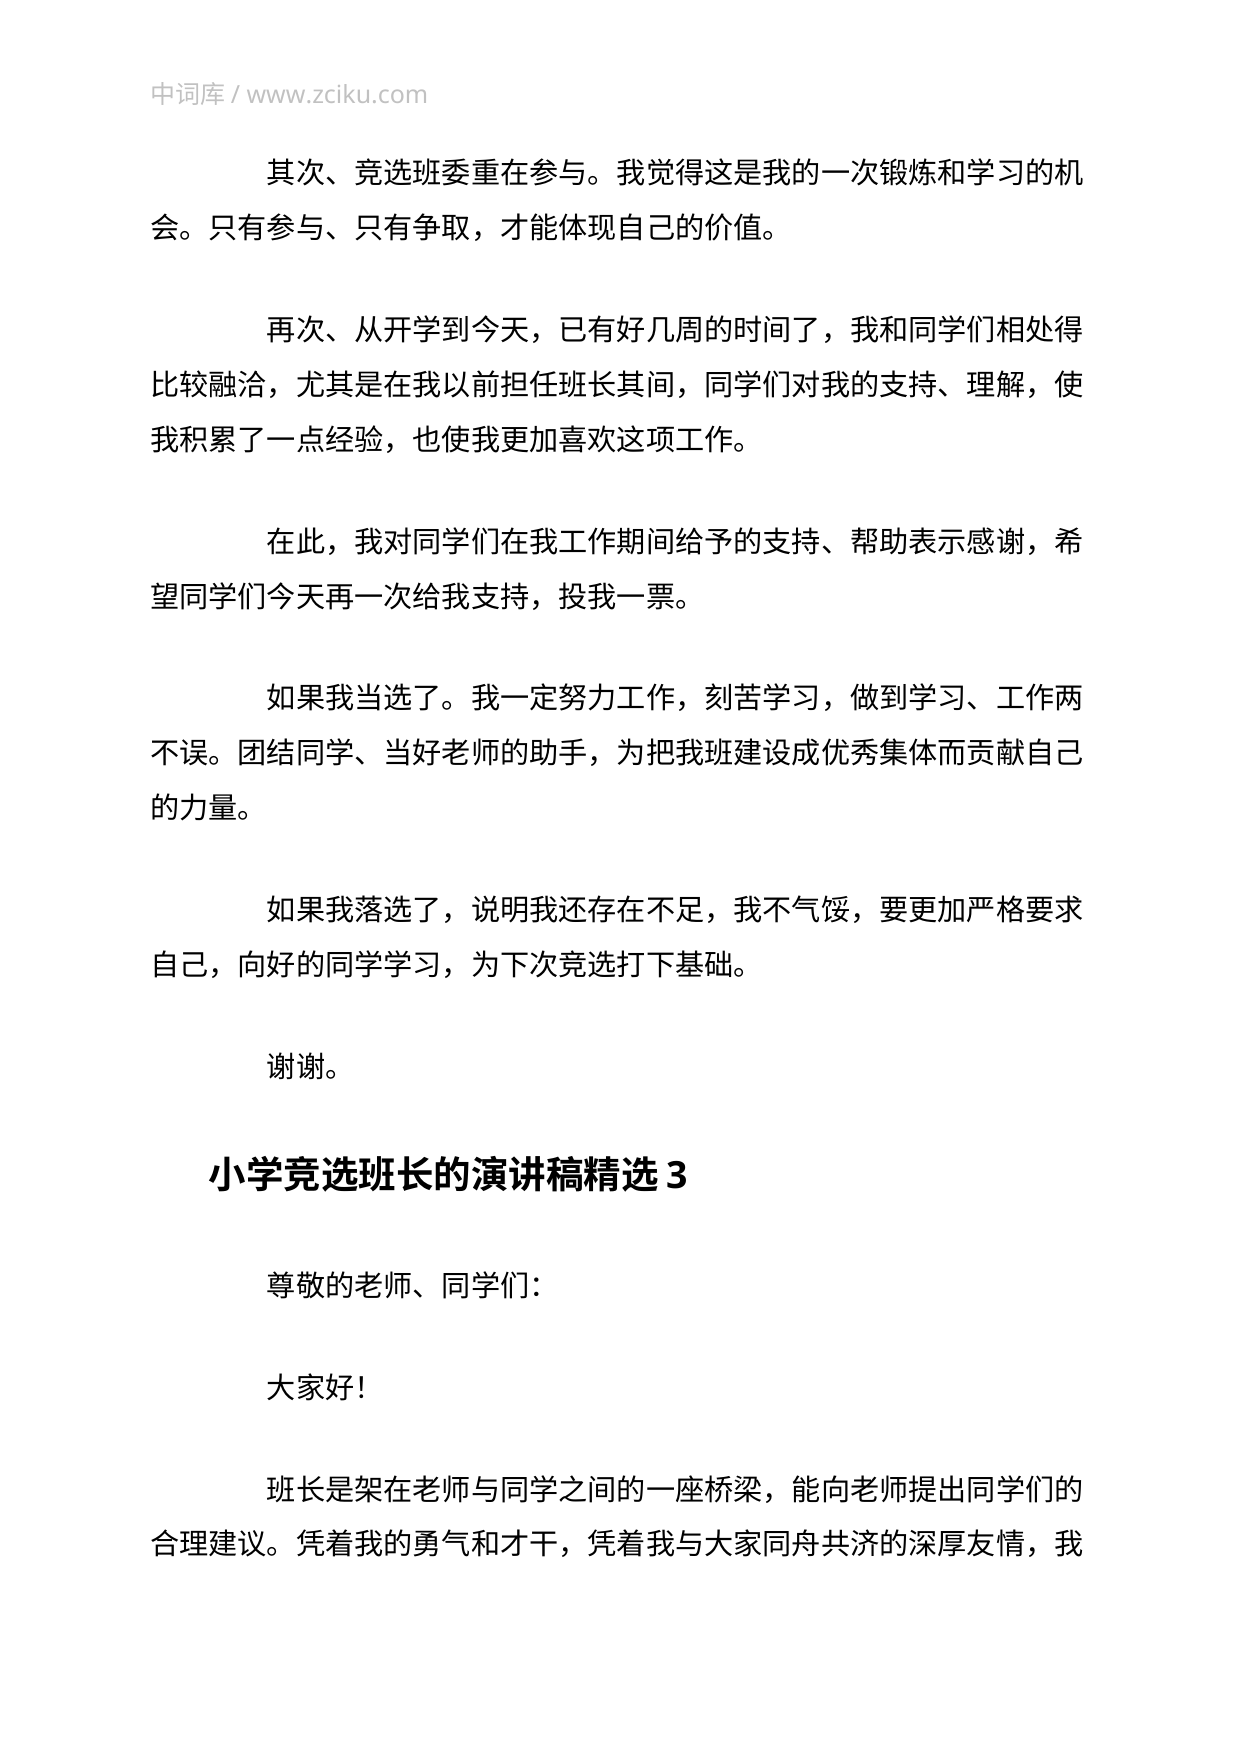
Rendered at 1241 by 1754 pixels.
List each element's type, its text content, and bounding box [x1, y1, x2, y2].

text 其次、竞选班委重在参与。我觉得这是我的一次锻炼和学习的机会。只有参与、只有争取，才能体现自己的价值。 [150, 150, 1090, 247]
text 谢谢。 [150, 1043, 1090, 1085]
text 如果我当选了。我一定努力工作，刻苦学习，做到学习、工作两不误。团结同学、当好老师的助手，为把我班建设成优秀集体而贡献自己的力量。 [150, 675, 1090, 827]
text 如果我落选了，说明我还存在不足，我不气馁，要更加严格要求自己，向好的同学学习，为下次竞选打下基础。 [150, 886, 1090, 984]
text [150, 1466, 1090, 1563]
text 小学竞选班长的演讲稿精选3 [150, 1145, 1090, 1199]
text 尊敬的老师、同学们： [150, 1262, 1090, 1305]
text 大家好！ [150, 1364, 1090, 1407]
text 在此，我对同学们在我工作期间给予的支持、帮助表示感谢，希望同学们今天再一次给我支持，投我一票。 [150, 518, 1090, 615]
text 再次、从开学到今天，已有好几周的时间了，我和同学们相处得比较融洽，尤其是在我以前担任班长其间，同学们对我的支持、理解，使我积累了一点经验，也使我更加喜欢这项工作。 [150, 307, 1090, 459]
